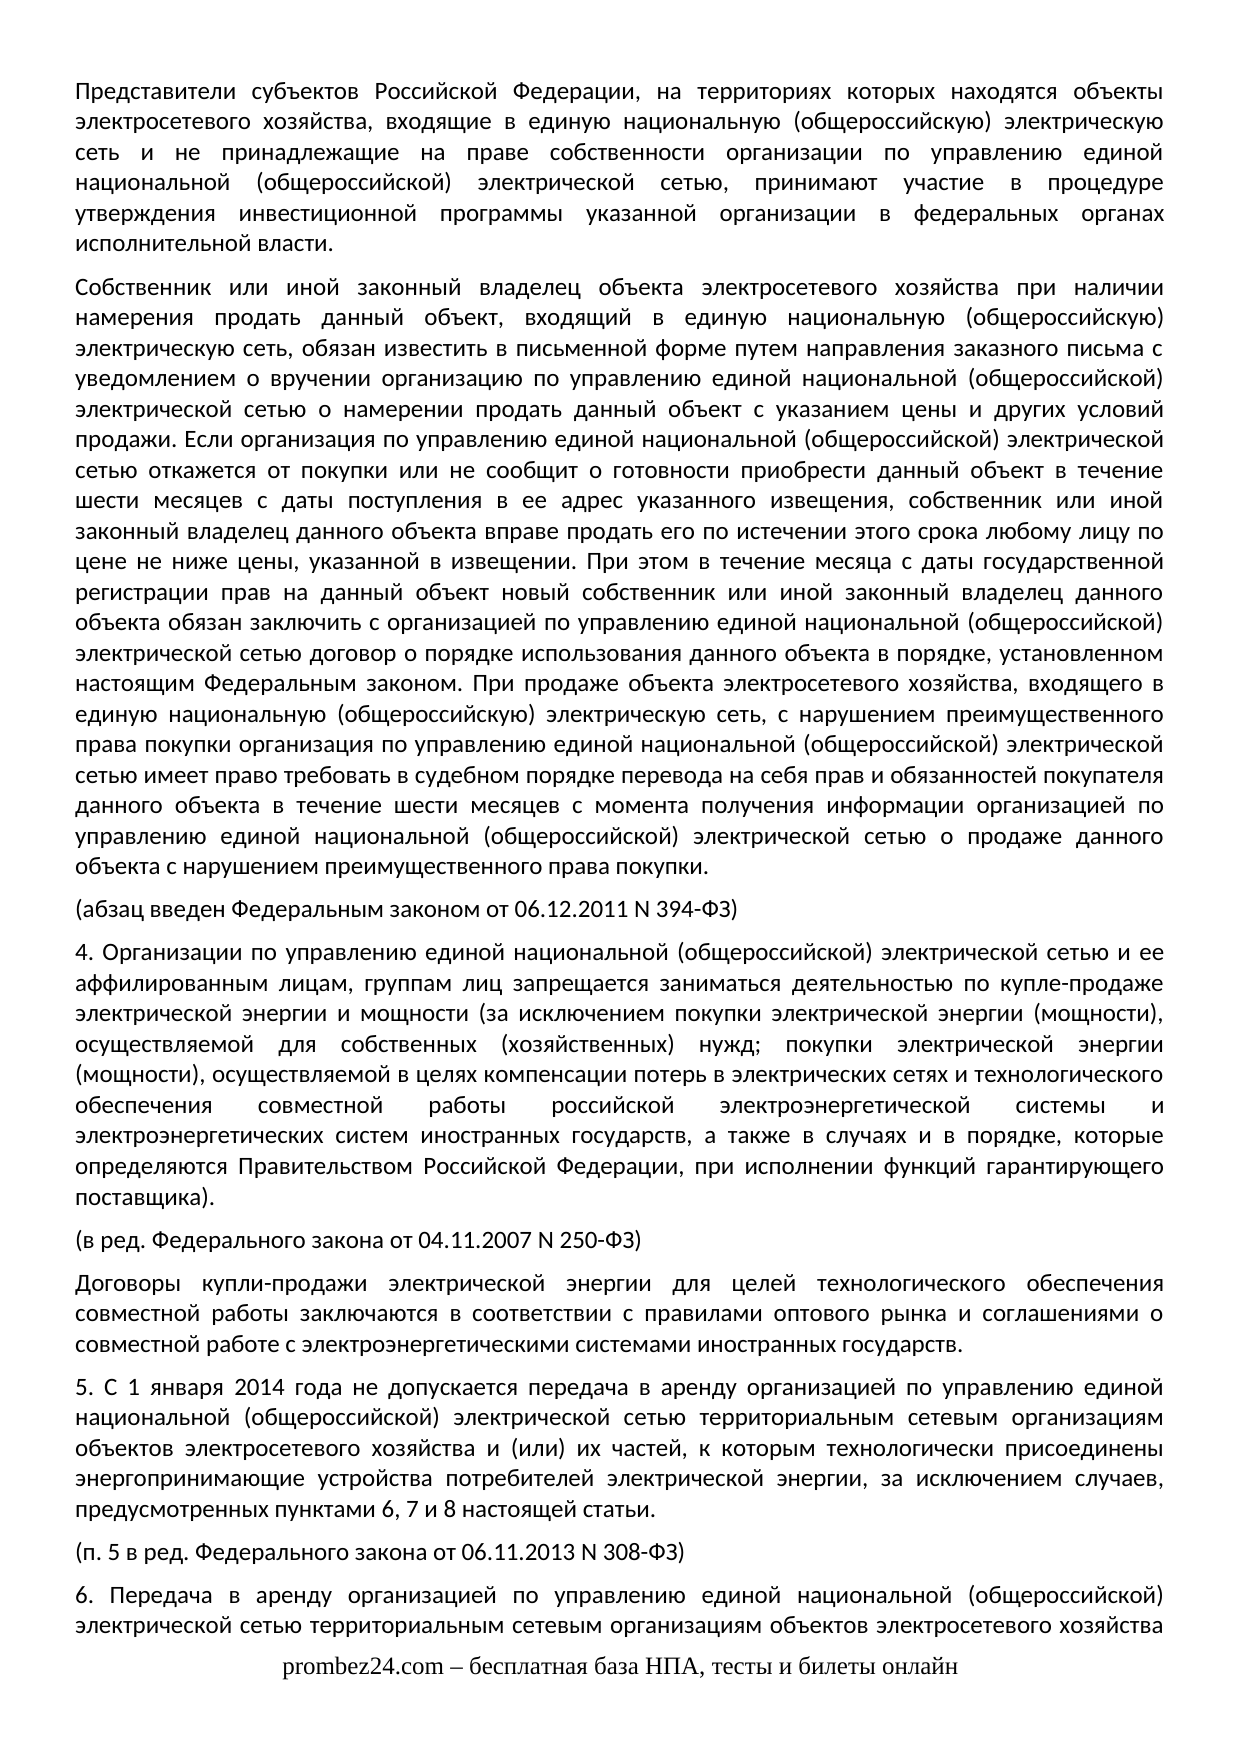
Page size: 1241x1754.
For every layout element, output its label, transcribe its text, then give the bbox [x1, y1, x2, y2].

text Договоры купли-продажи электрической энергии для целей технологического обеспечения совместной работы заключаются в соответствии с правилами оптового рынка и соглашениями о совместной работе с электроэнергетическими системами иностранных государств. [75, 1267, 1165, 1358]
text (п. 5 в ред. Федерального закона от 06.11.2013 N 308-ФЗ) [75, 1536, 1165, 1566]
text 4. Организации по управлению единой национальной (общероссийской) электрической сетью и ее аффилированным лицам, группам лиц запрещается заниматься деятельностью по купле-продаже электрической энергии и мощности (за исключением покупки электрической энергии (мощности), осуществляемой для собственных (хозяйственных) нужд; покупки электрической энергии (мощности), осуществляемой в целях компенсации потерь в электрических сетях и технологического обеспечения совместной работы российской электроэнергетической системы и электроэнергетических систем иностранных государств, а также в случаях и в порядке, которые определяются Правительством Российской Федерации, при исполнении функций гарантирующего поставщика). [75, 937, 1165, 1211]
text 5. С 1 января 2014 года не допускается передача в аренду организацией по управлению единой национальной (общероссийской) электрической сетью территориальным сетевым организациям объектов электросетевого хозяйства и (или) их частей, к которым технологически присоединены энергопринимающие устройства потребителей электрической энергии, за исключением случаев, предусмотренных пунктами 6, 7 и 8 настоящей статьи. [75, 1371, 1165, 1523]
text (в ред. Федерального закона от 04.11.2007 N 250-ФЗ) [75, 1224, 1165, 1254]
text (абзац введен Федеральным законом от 06.12.2011 N 394-ФЗ) [75, 893, 1165, 924]
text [75, 1579, 1165, 1640]
text Представители субъектов Российской Федерации, на территориях которых находятся объекты электросетевого хозяйства, входящие в единую национальную (общероссийскую) электрическую сеть и не принадлежащие на праве собственности организации по управлению единой национальной (общероссийской) электрической сетью, принимают участие в процедуре утверждения инвестиционной программы указанной организации в федеральных органах исполнительной власти. [75, 75, 1165, 258]
text Собственник или иной законный владелец объекта электросетевого хозяйства при наличии намерения продать данный объект, входящий в единую национальную (общероссийскую) электрическую сеть, обязан известить в письменной форме путем направления заказного письма с уведомлением о вручении организацию по управлению единой национальной (общероссийской) электрической сетью о намерении продать данный объект с указанием цены и других условий продажи. Если организация по управлению единой национальной (общероссийской) электрической сетью откажется от покупки или не сообщит о готовности приобрести данный объект в течение шести месяцев с даты поступления в ее адрес указанного извещения, собственник или иной законный владелец данного объекта вправе продать его по истечении этого срока любому лицу по цене не ниже цены, указанной в извещении. При этом в течение месяца с даты государственной регистрации прав на данный объект новый собственник или иной законный владелец данного объекта обязан заключить с организацией по управлению единой национальной (общероссийской) электрической сетью договор о порядке использования данного объекта в порядке, установленном настоящим Федеральным законом. При продаже объекта электросетевого хозяйства, входящего в единую национальную (общероссийскую) электрическую сеть, с нарушением преимущественного права покупки организация по управлению единой национальной (общероссийской) электрической сетью имеет право требовать в судебном порядке перевода на себя прав и обязанностей покупателя данного объекта в течение шести месяцев с момента получения информации организацией по управлению единой национальной (общероссийской) электрической сетью о продаже данного объекта с нарушением преимущественного права покупки. [75, 271, 1165, 881]
